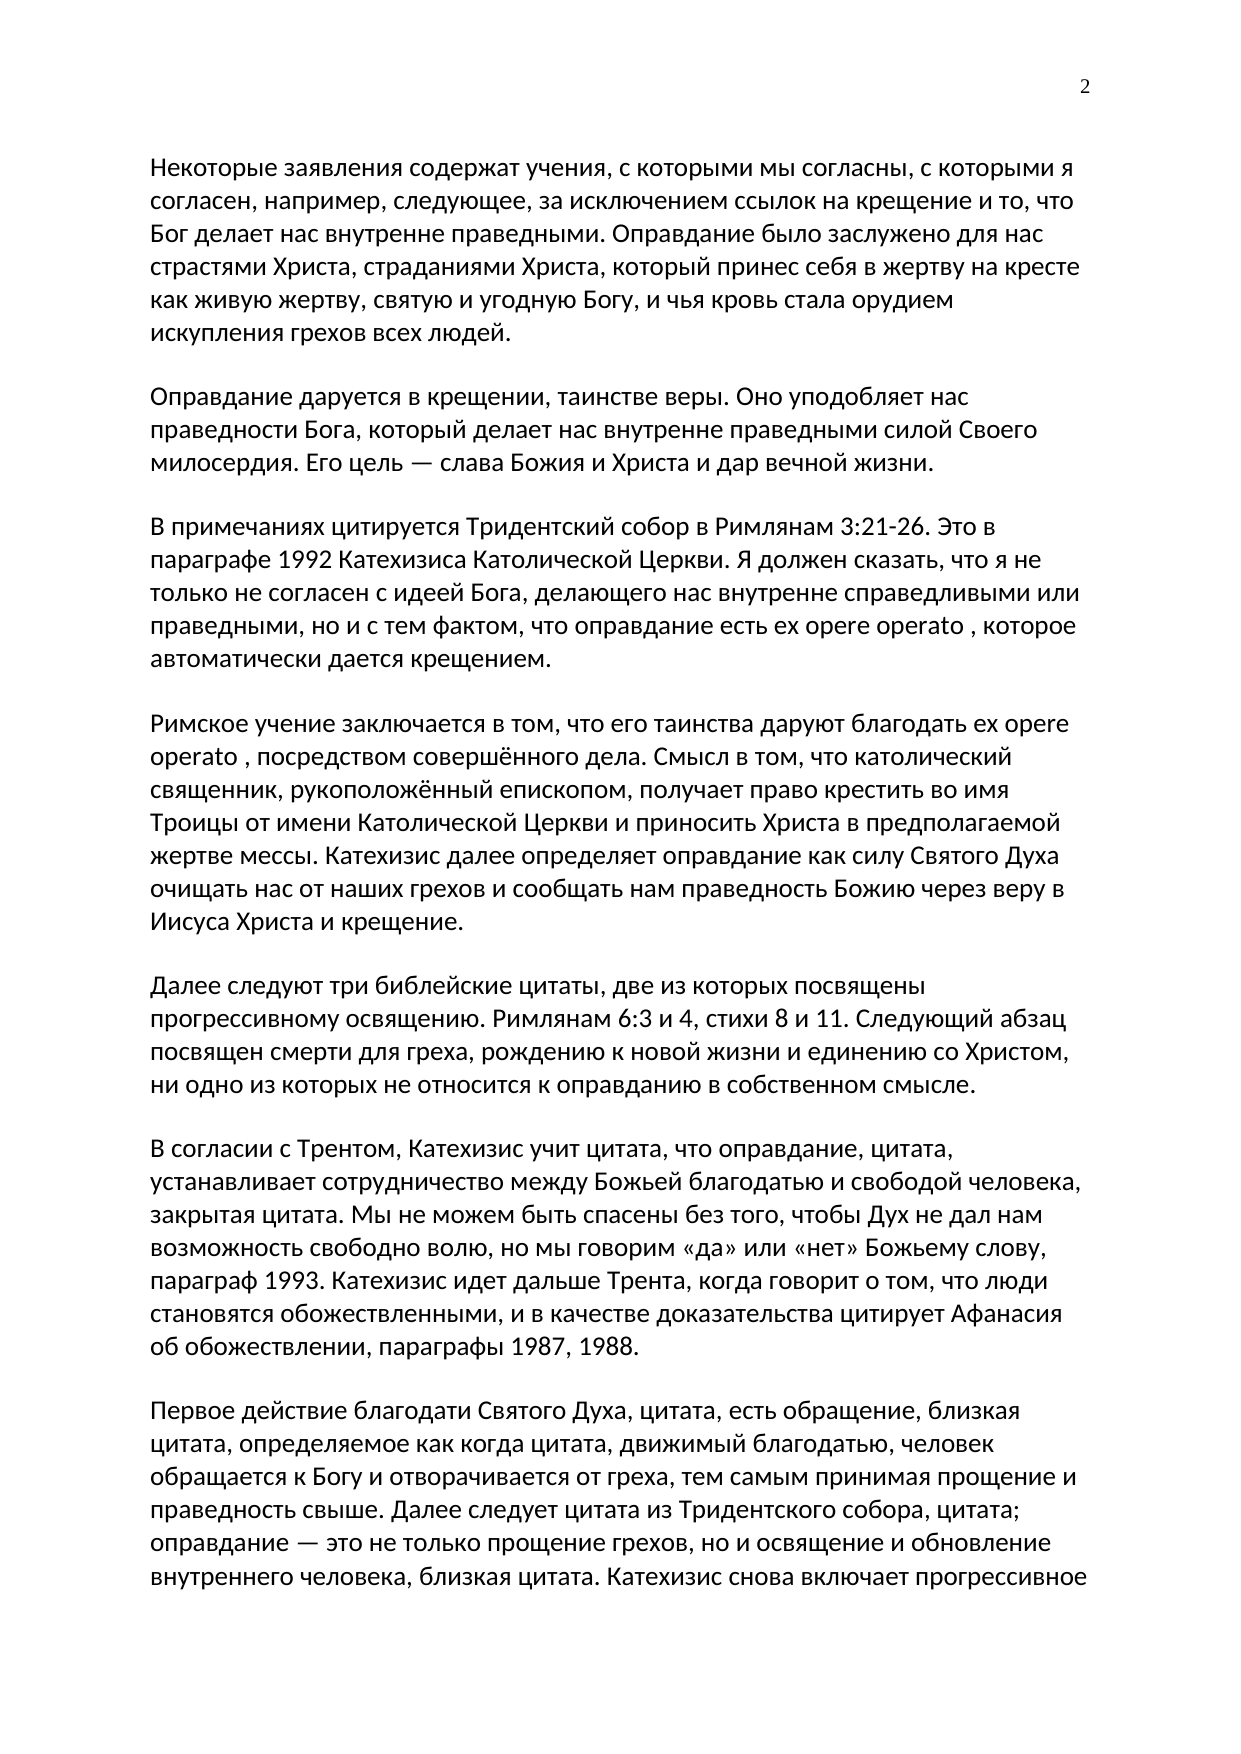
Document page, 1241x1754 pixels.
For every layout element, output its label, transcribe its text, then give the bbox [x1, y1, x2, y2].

text Оправдание даруется в крещении, таинстве веры. Оно уподобляет нас праведности Бога, который делает нас внутренне праведными силой Своего милосердия. Его цель — слава Божия и Христа и дар вечной жизни. [150, 379, 1090, 478]
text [150, 1393, 1090, 1592]
text В примечаниях цитируется Тридентский собор в Римлянам 3:21-26. Это в параграфе 1992 Катехизиса Католической Церкви. Я должен сказать, что я не только не согласен с идеей Бога, делающего нас внутренне справедливыми или праведными, но и с тем фактом, что оправдание есть ex opere operato , которое автоматически дается крещением. [150, 509, 1090, 674]
text В согласии с Трентом, Катехизис учит цитата, что оправдание, цитата, устанавливает сотрудничество между Божьей благодатью и свободой человека, закрытая цитата. Мы не можем быть спасены без того, чтобы Дух не дал нам возможность свободно волю, но мы говорим «да» или «нет» Божьему слову, параграф 1993. Катехизис идет дальше Трента, когда говорит о том, что люди становятся обожествленными, и в качестве доказательства цитирует Афанасия об обожествлении, параграфы 1987, 1988. [150, 1131, 1090, 1362]
text Римское учение заключается в том, что его таинства даруют благодать ex opere operato , посредством совершённого дела. Смысл в том, что католический священник, рукоположённый епископом, получает право крестить во имя Троицы от имени Католической Церкви и приносить Христа в предполагаемой жертве мессы. Катехизис далее определяет оправдание как силу Святого Духа очищать нас от наших грехов и сообщать нам праведность Божию через веру в Иисуса Христа и крещение. [150, 706, 1090, 937]
text Далее следуют три библейские цитаты, две из которых посвящены прогрессивному освящению. Римлянам 6:3 и 4, стихи 8 и 11. Следующий абзац посвящен смерти для греха, рождению к новой жизни и единению со Христом, ни одно из которых не относится к оправданию в собственном смысле. [150, 968, 1090, 1100]
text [150, 150, 1090, 348]
